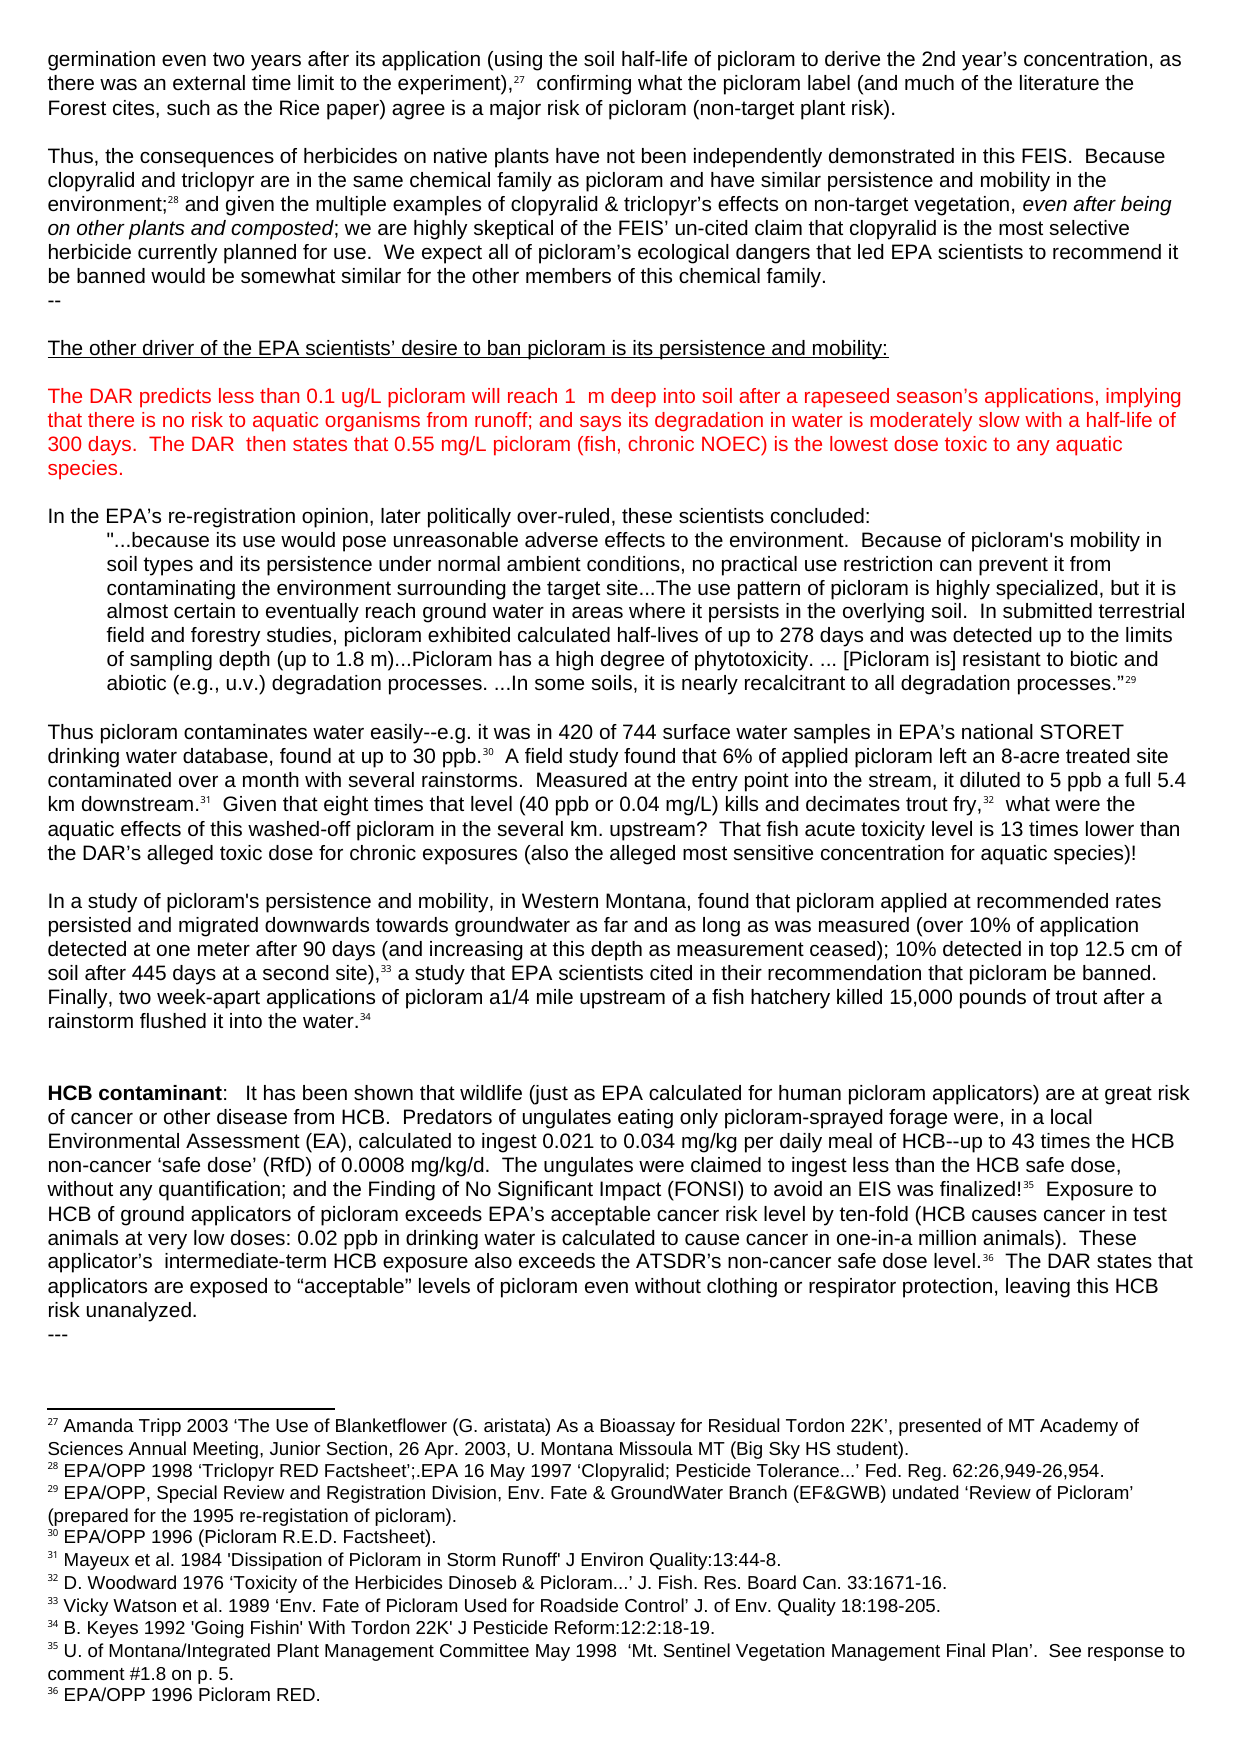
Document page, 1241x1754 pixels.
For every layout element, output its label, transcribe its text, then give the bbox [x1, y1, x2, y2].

text -- [47, 288, 1193, 312]
text "...because its use would pose unreasonable adverse effects to the environment. Because of picloram's mobility in soil types and its persistence under normal ambient conditions, no practical use restriction can prevent it from contaminating the environment surrounding the target site...The use pattern of picloram is highly specialized, but it is almost certain to eventually reach ground water in areas where it persists in the overlying soil. In submitted terrestrial field and forestry studies, picloram exhibited calculated half-lives of up to 278 days and was detected up to the limits of sampling depth (up to 1.8 m)...Picloram has a high degree of phytotoxicity. ... [Picloram is] resistant to biotic and abiotic (e.g., u.v.) degradation processes. ...In some soils, it is nearly recalcitrant to all degradation processes.” [106, 527, 1193, 696]
text The other driver of the EPA scientists’ desire to ban picloram is its persistence and mobility: [47, 336, 1193, 360]
text HCB contaminant: It has been shown that wildlife (just as EPA calculated for human picloram applicators) are at great risk of cancer or other disease from HCB. Predators of ungulates eating only picloram-sprayed forage were, in a local Environmental Assessment (EA), calculated to ingest 0.021 to 0.034 mg/kg per daily meal of HCB--up to 43 times the HCB non-cancer ‘safe dose’ (RfD) of 0.0008 mg/kg/d. The ungulates were claimed to ingest less than the HCB safe dose, without any quantification; and the Finding of No Significant Impact (FONSI) to avoid an EIS was finalized! Exposure to HCB of ground applicators of picloram exceeds EPA’s acceptable cancer risk level by ten-fold (HCB causes cancer in test animals at very low doses: 0.02 ppb in drinking water is calculated to cause cancer in one-in-a million animals). These applicator’s intermediate-term HCB exposure also exceeds the ATSDR’s non-cancer safe dose level. The DAR states that applicators are exposed to “acceptable” levels of picloram even without clothing or respirator protection, leaving this HCB risk unanalyzed. [47, 1081, 1193, 1322]
text The DAR predicts less than 0.1 ug/L picloram will reach 1 m deep into soil after a rapeseed season’s applications, implying that there is no risk to aquatic organisms from runoff; and says its degradation in water is moderately slow with a half-life of 300 days. The DAR then states that 0.55 mg/L picloram (fish, chronic NOEC) is the lowest dose toxic to any aquatic species. [47, 384, 1193, 479]
text Thus, the consequences of herbicides on native plants have not been independently demonstrated in this FEIS. Because clopyralid and triclopyr are in the same chemical family as picloram and have similar persistence and mobility in the environment; and given the multiple examples of clopyralid & triclopyr’s effects on non-target vegetation, even after being on other plants and composted; we are highly skeptical of the FEIS’ un-cited claim that clopyralid is the most selective herbicide currently planned for use. We expect all of picloram’s ecological dangers that led EPA scientists to recommend it be banned would be somewhat similar for the other members of this chemical family. [47, 144, 1193, 288]
text Thus picloram contaminates water easily--e.g. it was in 420 of 744 surface water samples in EPA’s national STORET drinking water database, found at up to 30 ppb. A field study found that 6% of applied picloram left an 8-acre treated site contaminated over a month with several rainstorms. Measured at the entry point into the stream, it diluted to 5 ppb a full 5.4 km downstream. Given that eight times that level (40 ppb or 0.04 mg/L) kills and decimates trout fry, what were the aquatic effects of this washed-off picloram in the several km. upstream? That fish acute toxicity level is 13 times lower than the DAR’s alleged toxic dose for chronic exposures (also the alleged most sensitive concentration for aquatic species)! [47, 720, 1193, 864]
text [47, 47, 1193, 120]
text In the EPA’s re-registration opinion, later politically over-ruled, these scientists concluded: [47, 503, 1193, 527]
text In a study of picloram's persistence and mobility, in Western Montana, found that picloram applied at recommended rates persisted and migrated downwards towards groundwater as far and as long as was measured (over 10% of application detected at one meter after 90 days (and increasing at this depth as measurement ceased); 10% detected in top 12.5 cm of soil after 445 days at a second site), a study that EPA scientists cited in their recommendation that picloram be banned. Finally, two week-apart applications of picloram a1/4 mile upstream of a fish hatchery killed 15,000 pounds of trout after a rainstorm flushed it into the water. [47, 888, 1193, 1033]
text --- [47, 1322, 1193, 1346]
